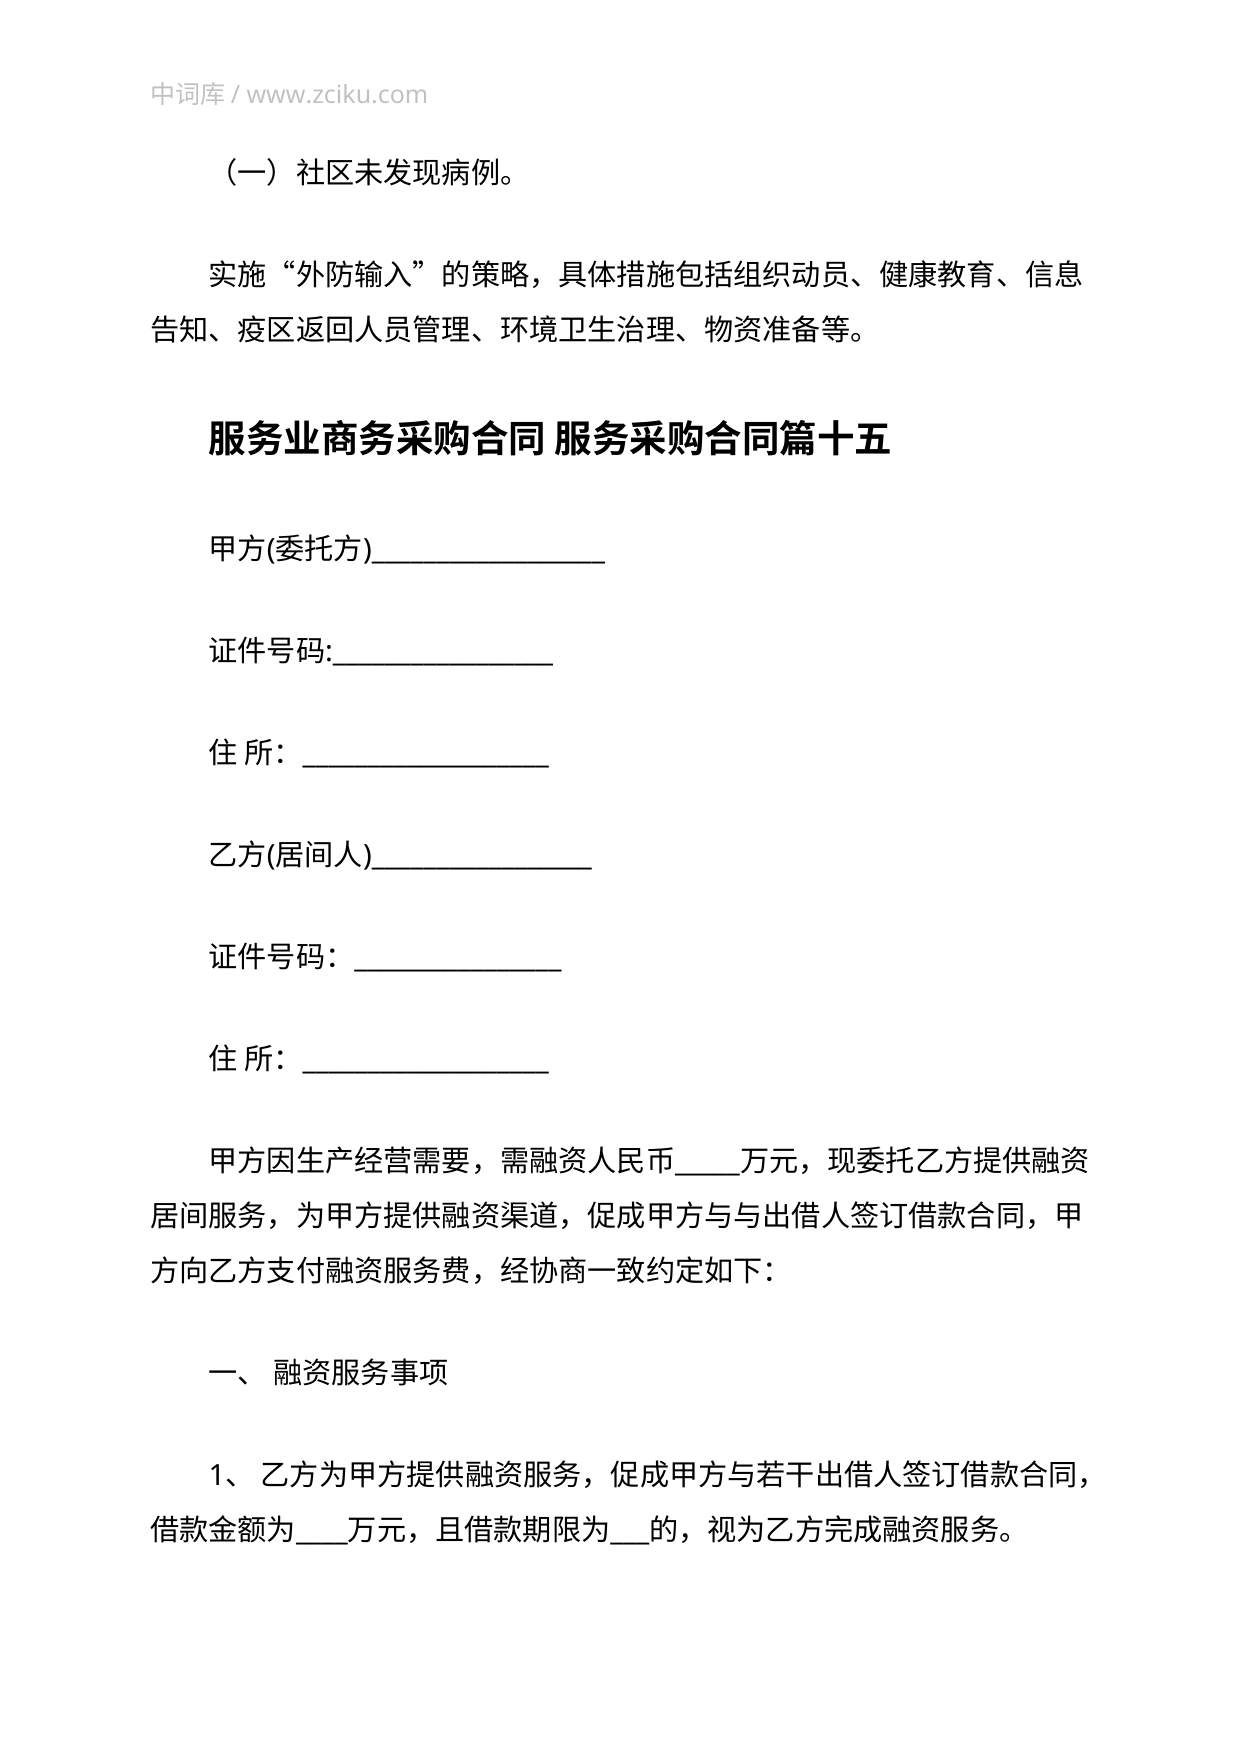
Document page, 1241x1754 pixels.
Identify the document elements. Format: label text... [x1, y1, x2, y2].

text 甲方因生产经营需要，需融资人民币_____万元，现委托乙方提供融资居间服务，为甲方提供融资渠道，促成甲方与与出借人签订借款合同，甲方向乙方支付融资服务费，经协商一致约定如下： [150, 1138, 1090, 1290]
text 一、 融资服务事项 [150, 1349, 1090, 1392]
text 1、 乙方为甲方提供融资服务，促成甲方与若干出借人签订借款合同，借款金额为____万元，且借款期限为___的，视为乙方完成融资服务。 [150, 1451, 1090, 1548]
text （一）社区未发现病例。 [150, 150, 1090, 192]
text 证件号码：________________ [150, 934, 1090, 976]
text 服务业商务采购合同 服务采购合同篇十五 [150, 408, 1090, 463]
text 证件号码:_________________ [150, 628, 1090, 670]
text 住 所：___________________ [150, 730, 1090, 772]
text 实施“外防输入”的策略，具体措施包括组织动员、健康教育、信息告知、疫区返回人员管理、环境卫生治理、物资准备等。 [150, 252, 1090, 349]
text 住 所：___________________ [150, 1036, 1090, 1078]
text 乙方(居间人)_________________ [150, 832, 1090, 874]
text 甲方(委托方)__________________ [150, 526, 1090, 568]
